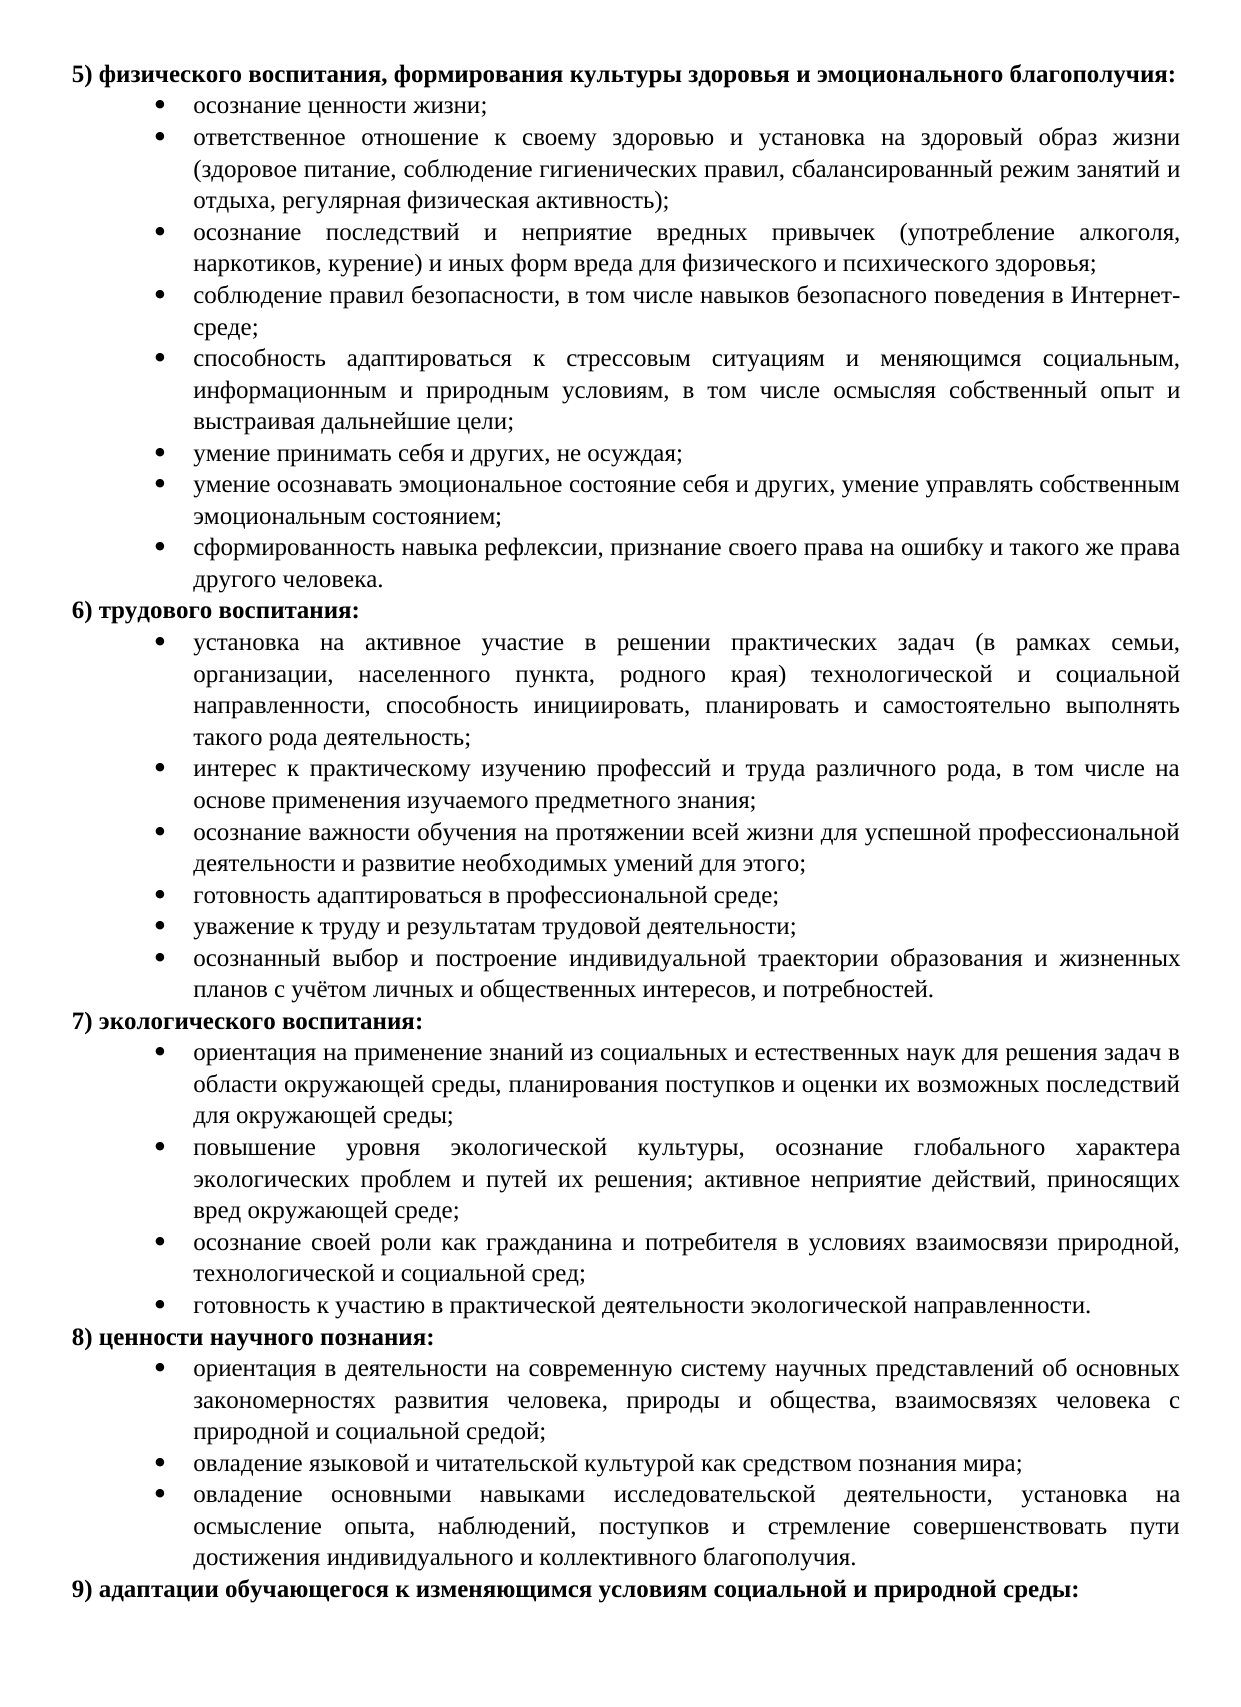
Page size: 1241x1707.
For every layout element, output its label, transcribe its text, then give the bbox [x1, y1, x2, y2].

list овладение языковой и читательской культурой как средством познания мира; [156, 1448, 1181, 1477]
list готовность к участию в практической деятельности экологической направленности. [156, 1290, 1181, 1319]
text 7) экологического воспитания: [72, 1006, 1181, 1035]
text 6) трудового воспитания: [72, 596, 1181, 624]
list готовность адаптироваться в профессиональной среде; [156, 880, 1181, 908]
list осознание ценности жизни; [156, 91, 1181, 119]
list повышение уровня экологической культуры, осознание глобального характера экологических проблем и путей их решения; активное неприятие действий, приносящих вред окружающей среде; [156, 1132, 1181, 1224]
list осознанный выбор и построение индивидуальной траектории образования и жизненных планов с учётом личных и общественных интересов, и потребностей. [156, 943, 1181, 1003]
list ответственное отношение к своему здоровью и установка на здоровый образ жизни (здоровое питание, соблюдение гигиенических правил, сбалансированный режим занятий и отдыха, регулярная физическая активность); [156, 122, 1181, 214]
list умение осознавать эмоциональное состояние себя и других, умение управлять собственным эмоциональным состоянием; [156, 469, 1181, 530]
list сформированность навыка рефлексии, признание своего права на ошибку и такого же права другого человека. [156, 532, 1181, 593]
list соблюдение правил безопасности, в том числе навыков безопасного поведения в Интернет-среде; [156, 280, 1181, 340]
list ориентация в деятельности на современную систему научных представлений об основных закономерностях развития человека, природы и общества, взаимосвязях человека с природной и социальной средой; [156, 1353, 1181, 1445]
text 9) адаптации обучающегося к изменяющимся условиям социальной и природной среды: [72, 1574, 1181, 1603]
list установка на активное участие в решении практических задач (в рамках семьи, организации, населенного пункта, родного края) технологической и социальной направленности, способность инициировать, планировать и самостоятельно выполнять такого рода деятельность; [156, 627, 1181, 751]
list осознание своей роли как гражданина и потребителя в условиях взаимосвязи природной, технологической и социальной сред; [156, 1227, 1181, 1287]
list интерес к практическому изучению профессий и труда различного рода, в том числе на основе применения изучаемого предметного знания; [156, 753, 1181, 814]
list осознание важности обучения на протяжении всей жизни для успешной профессиональной деятельности и развитие необходимых умений для этого; [156, 817, 1181, 877]
list уважение к труду и результатам трудовой деятельности; [156, 911, 1181, 940]
list ориентация на применение знаний из социальных и естественных наук для решения задач в области окружающей среды, планирования поступков и оценки их возможных последствий для окружающей среды; [156, 1037, 1181, 1129]
list умение принимать себя и других, не осуждая; [156, 438, 1181, 467]
text 8) ценности научного познания: [72, 1322, 1181, 1350]
list способность адаптироваться к стрессовым ситуациям и меняющимся социальным, информационным и природным условиям, в том числе осмысляя собственный опыт и выстраивая дальнейшие цели; [156, 343, 1181, 435]
list осознание последствий и неприятие вредных привычек (употребление алкоголя, наркотиков, курение) и иных форм вреда для физического и психического здоровья; [156, 217, 1181, 277]
list овладение основными навыками исследовательской деятельности, установка на осмысление опыта, наблюдений, поступков и стремление совершенствовать пути достижения индивидуального и коллективного благополучия. [156, 1479, 1181, 1571]
text 5) физического воспитания, формирования культуры здоровья и эмоционального благополучия: [72, 59, 1181, 88]
